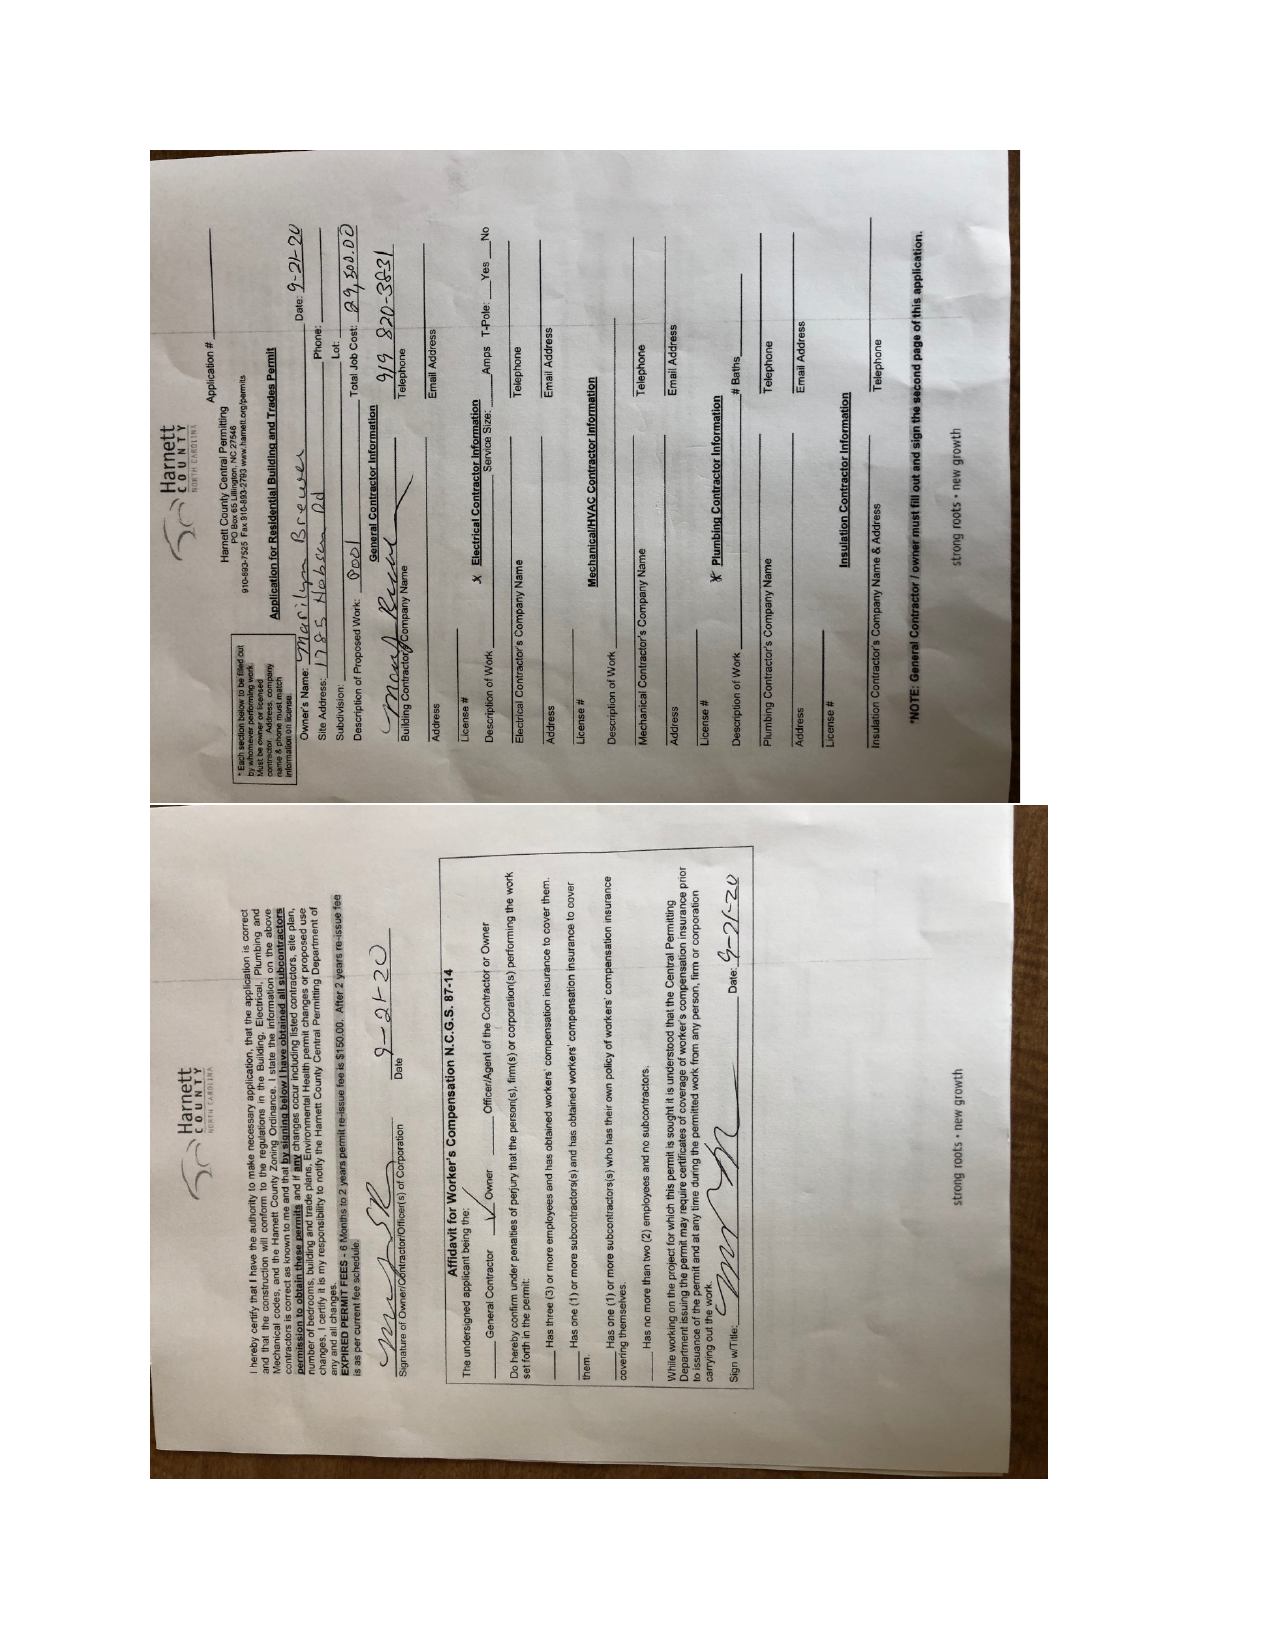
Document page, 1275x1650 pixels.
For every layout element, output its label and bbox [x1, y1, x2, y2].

picture [150, 150, 1021, 803]
picture [150, 805, 1048, 1479]
